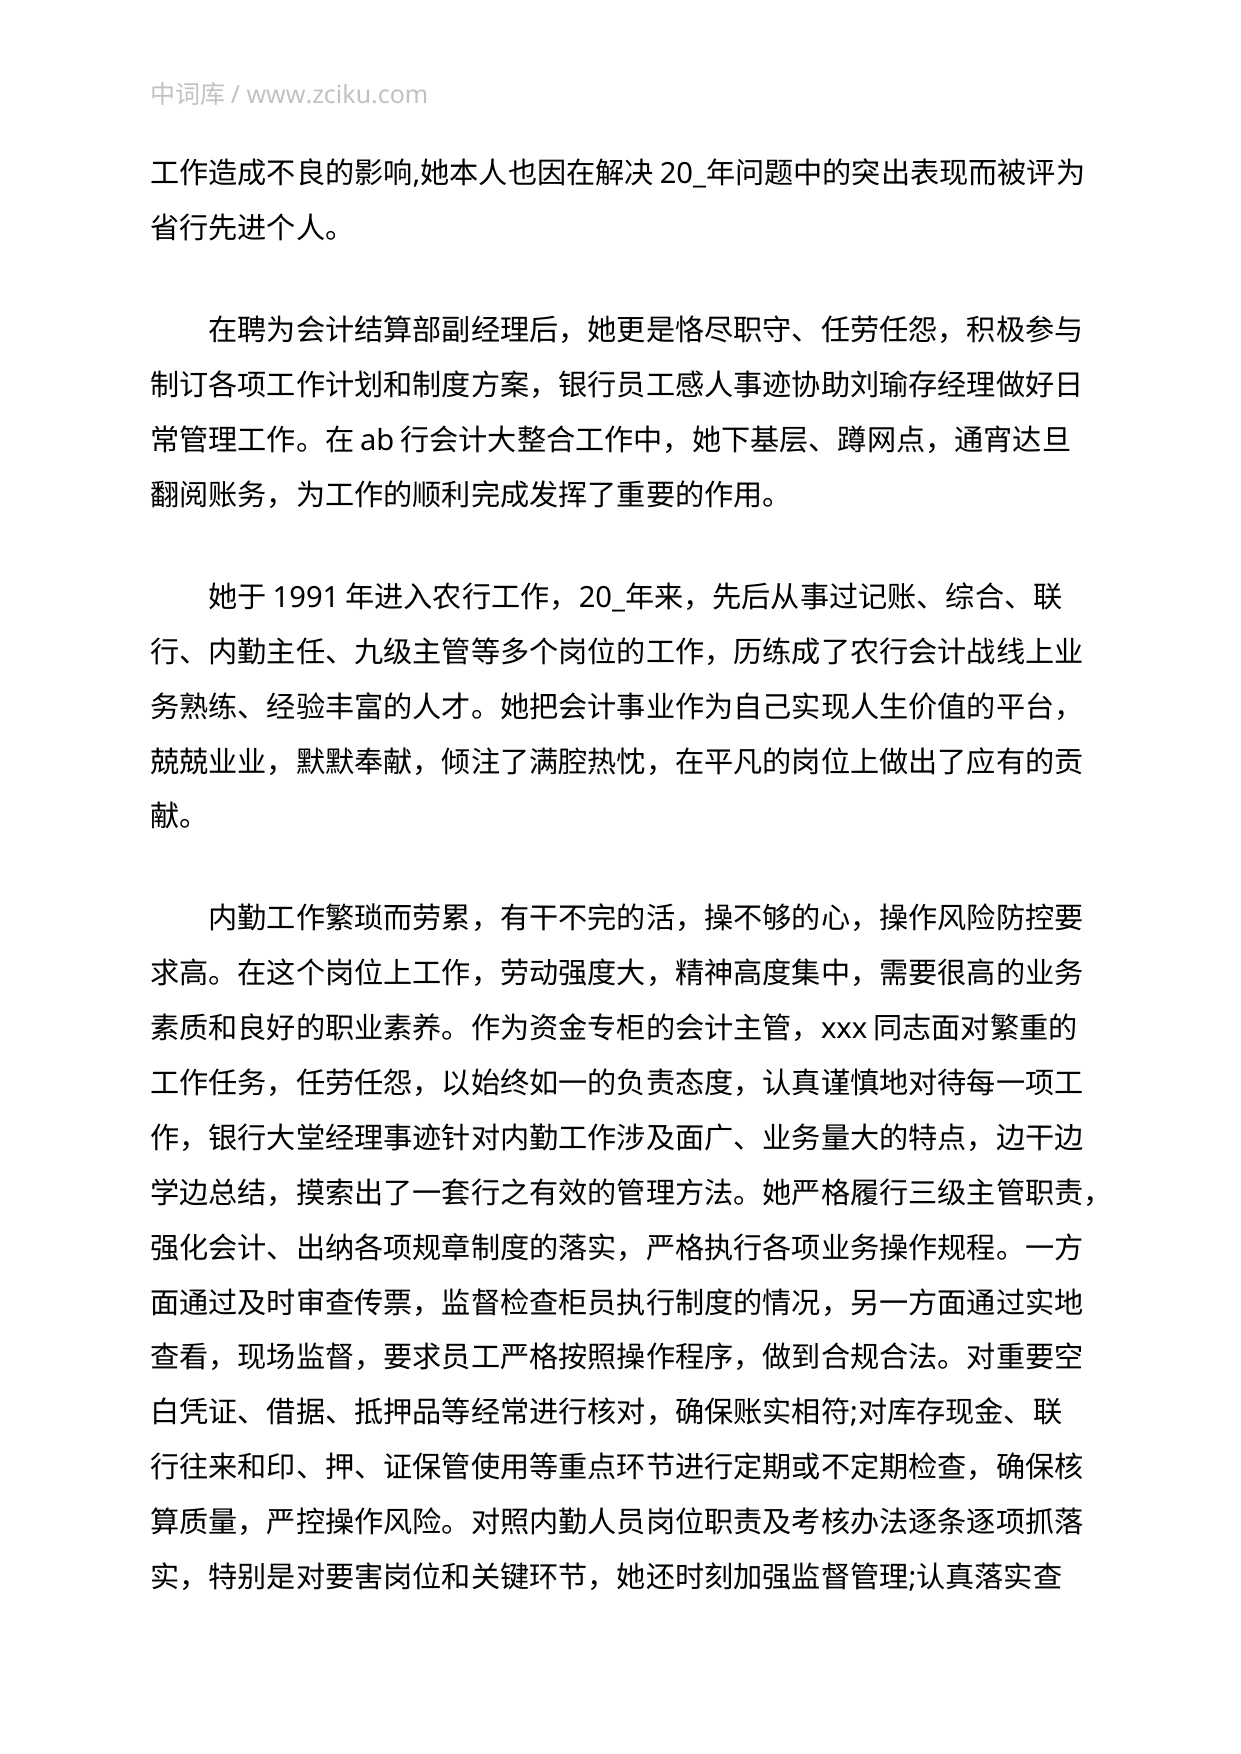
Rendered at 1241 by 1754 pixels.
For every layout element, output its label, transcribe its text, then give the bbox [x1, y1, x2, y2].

text 她于1991年进入农行工作，20_年来，先后从事过记账、综合、联行、内勤主任、九级主管等多个岗位的工作，历练成了农行会计战线上业务熟练、经验丰富的人才。她把会计事业作为自己实现人生价值的平台，兢兢业业，默默奉献，倾注了满腔热忱，在平凡的岗位上做出了应有的贡献。 [150, 573, 1090, 835]
text 在聘为会计结算部副经理后，她更是恪尽职守、任劳任怨，积极参与制订各项工作计划和制度方案，银行员工感人事迹协助刘瑜存经理做好日常管理工作。在ab行会计大整合工作中，她下基层、蹲网点，通宵达旦翻阅账务，为工作的顺利完成发挥了重要的作用。 [150, 307, 1090, 514]
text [150, 895, 1090, 1596]
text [150, 150, 1090, 247]
